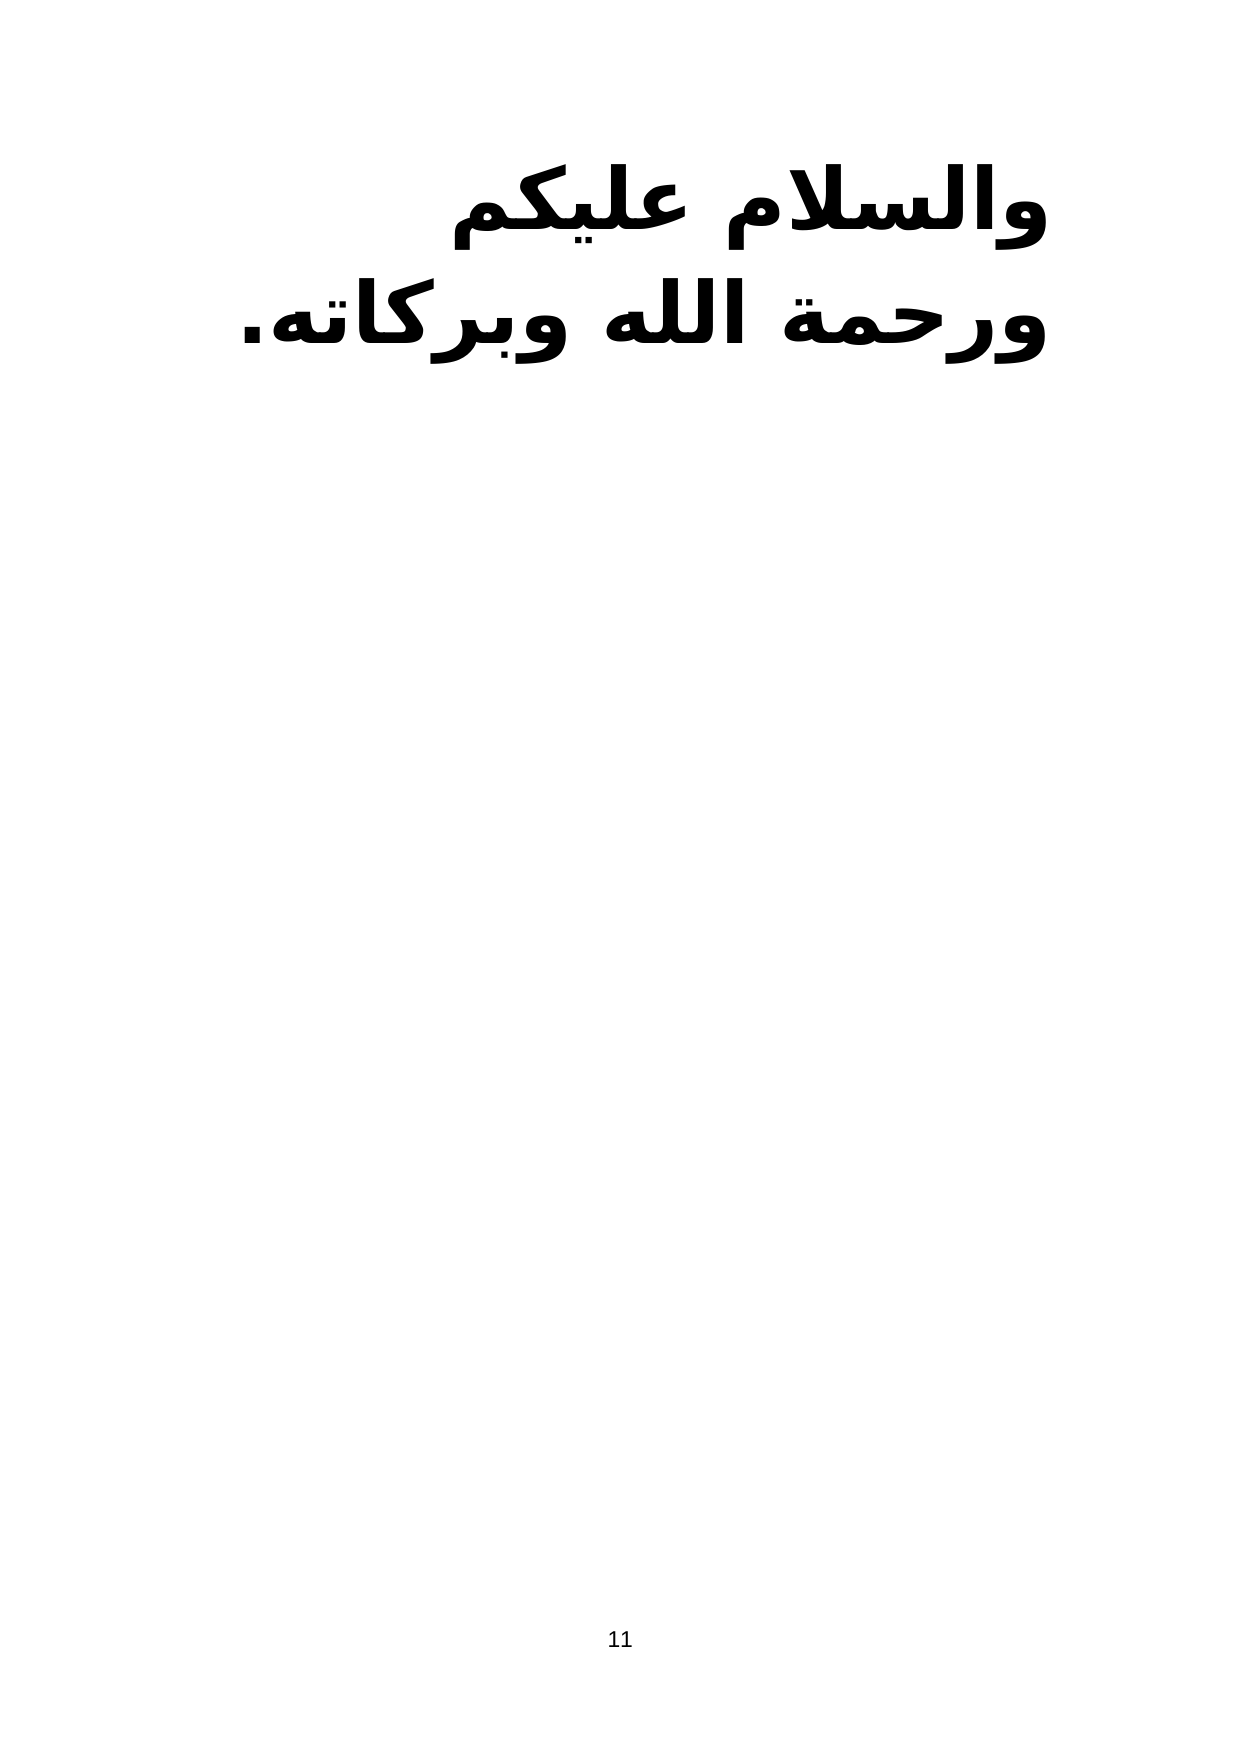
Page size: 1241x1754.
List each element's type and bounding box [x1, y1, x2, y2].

text [187, 150, 1053, 364]
